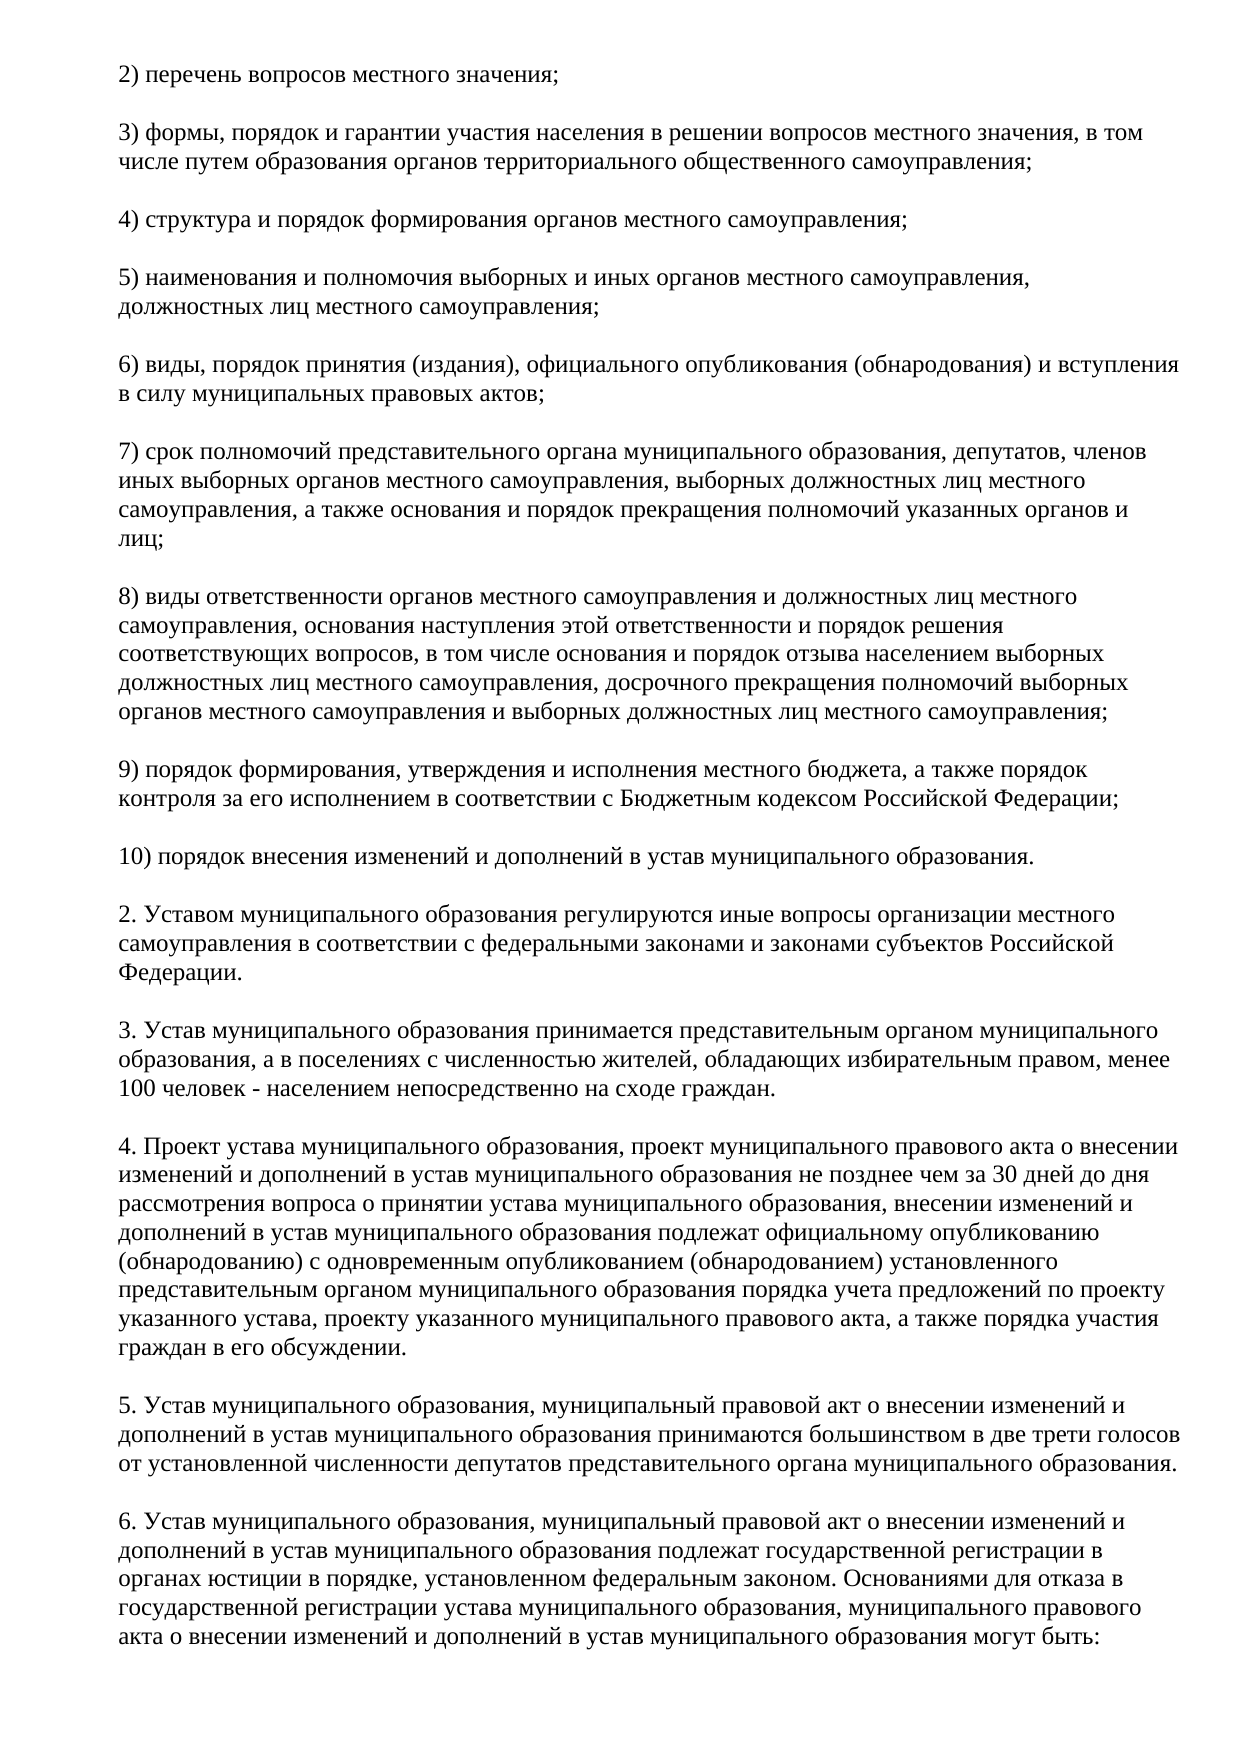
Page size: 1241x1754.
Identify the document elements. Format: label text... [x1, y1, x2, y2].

text 9) порядок формирования, утверждения и исполнения местного бюджета, а также порядок контроля за его исполнением в соответствии с Бюджетным кодексом Российской Федерации; [118, 754, 1181, 812]
text 5. Устав муниципального образования, муниципальный правовой акт о внесении изменений и дополнений в устав муниципального образования принимаются большинством в две трети голосов от установленной численности депутатов представительного органа муниципального образования. [118, 1390, 1181, 1477]
text 10) порядок внесения изменений и дополнений в устав муниципального образования. [118, 841, 1181, 870]
text 8) виды ответственности органов местного самоуправления и должностных лиц местного самоуправления, основания наступления этой ответственности и порядок решения соответствующих вопросов, в том числе основания и порядок отзыва населением выборных должностных лиц местного самоуправления, досрочного прекращения полномочий выборных органов местного самоуправления и выборных должностных лиц местного самоуправления; [118, 581, 1181, 725]
text 4) структура и порядок формирования органов местного самоуправления; [118, 204, 1181, 233]
text 3. Устав муниципального образования принимается представительным органом муниципального образования, а в поселениях с численностью жителей, обладающих избирательным правом, менее 100 человек - населением непосредственно на сходе граждан. [118, 1015, 1181, 1101]
text 3) формы, порядок и гарантии участия населения в решении вопросов местного значения, в том числе путем образования органов территориального общественного самоуправления; [118, 117, 1181, 175]
text 6. Устав муниципального образования, муниципальный правовой акт о внесении изменений и дополнений в устав муниципального образования подлежат государственной регистрации в органах юстиции в порядке, установленном федеральным законом. Основаниями для отказа в государственной регистрации устава муниципального образования, муниципального правового акта о внесении изменений и дополнений в устав муниципального образования могут быть: [118, 1506, 1181, 1650]
text 7) срок полномочий представительного органа муниципального образования, депутатов, членов иных выборных органов местного самоуправления, выборных должностных лиц местного самоуправления, а также основания и порядок прекращения полномочий указанных органов и лиц; [118, 436, 1181, 551]
text 2) перечень вопросов местного значения; [118, 59, 1181, 88]
text 4. Проект устава муниципального образования, проект муниципального правового акта о внесении изменений и дополнений в устав муниципального образования не позднее чем за 30 дней до дня рассмотрения вопроса о принятии устава муниципального образования, внесении изменений и дополнений в устав муниципального образования подлежат официальному опубликованию (обнародованию) с одновременным опубликованием (обнародованием) установленного представительным органом муниципального образования порядка учета предложений по проекту указанного устава, проекту указанного муниципального правового акта, а также порядка участия граждан в его обсуждении. [118, 1131, 1181, 1361]
text 6) виды, порядок принятия (издания), официального опубликования (обнародования) и вступления в силу муниципальных правовых актов; [118, 349, 1181, 407]
text 5) наименования и полномочия выборных и иных органов местного самоуправления, должностных лиц местного самоуправления; [118, 262, 1181, 320]
text 2. Уставом муниципального образования регулируются иные вопросы организации местного самоуправления в соответствии с федеральными законами и законами субъектов Российской Федерации. [118, 899, 1181, 986]
